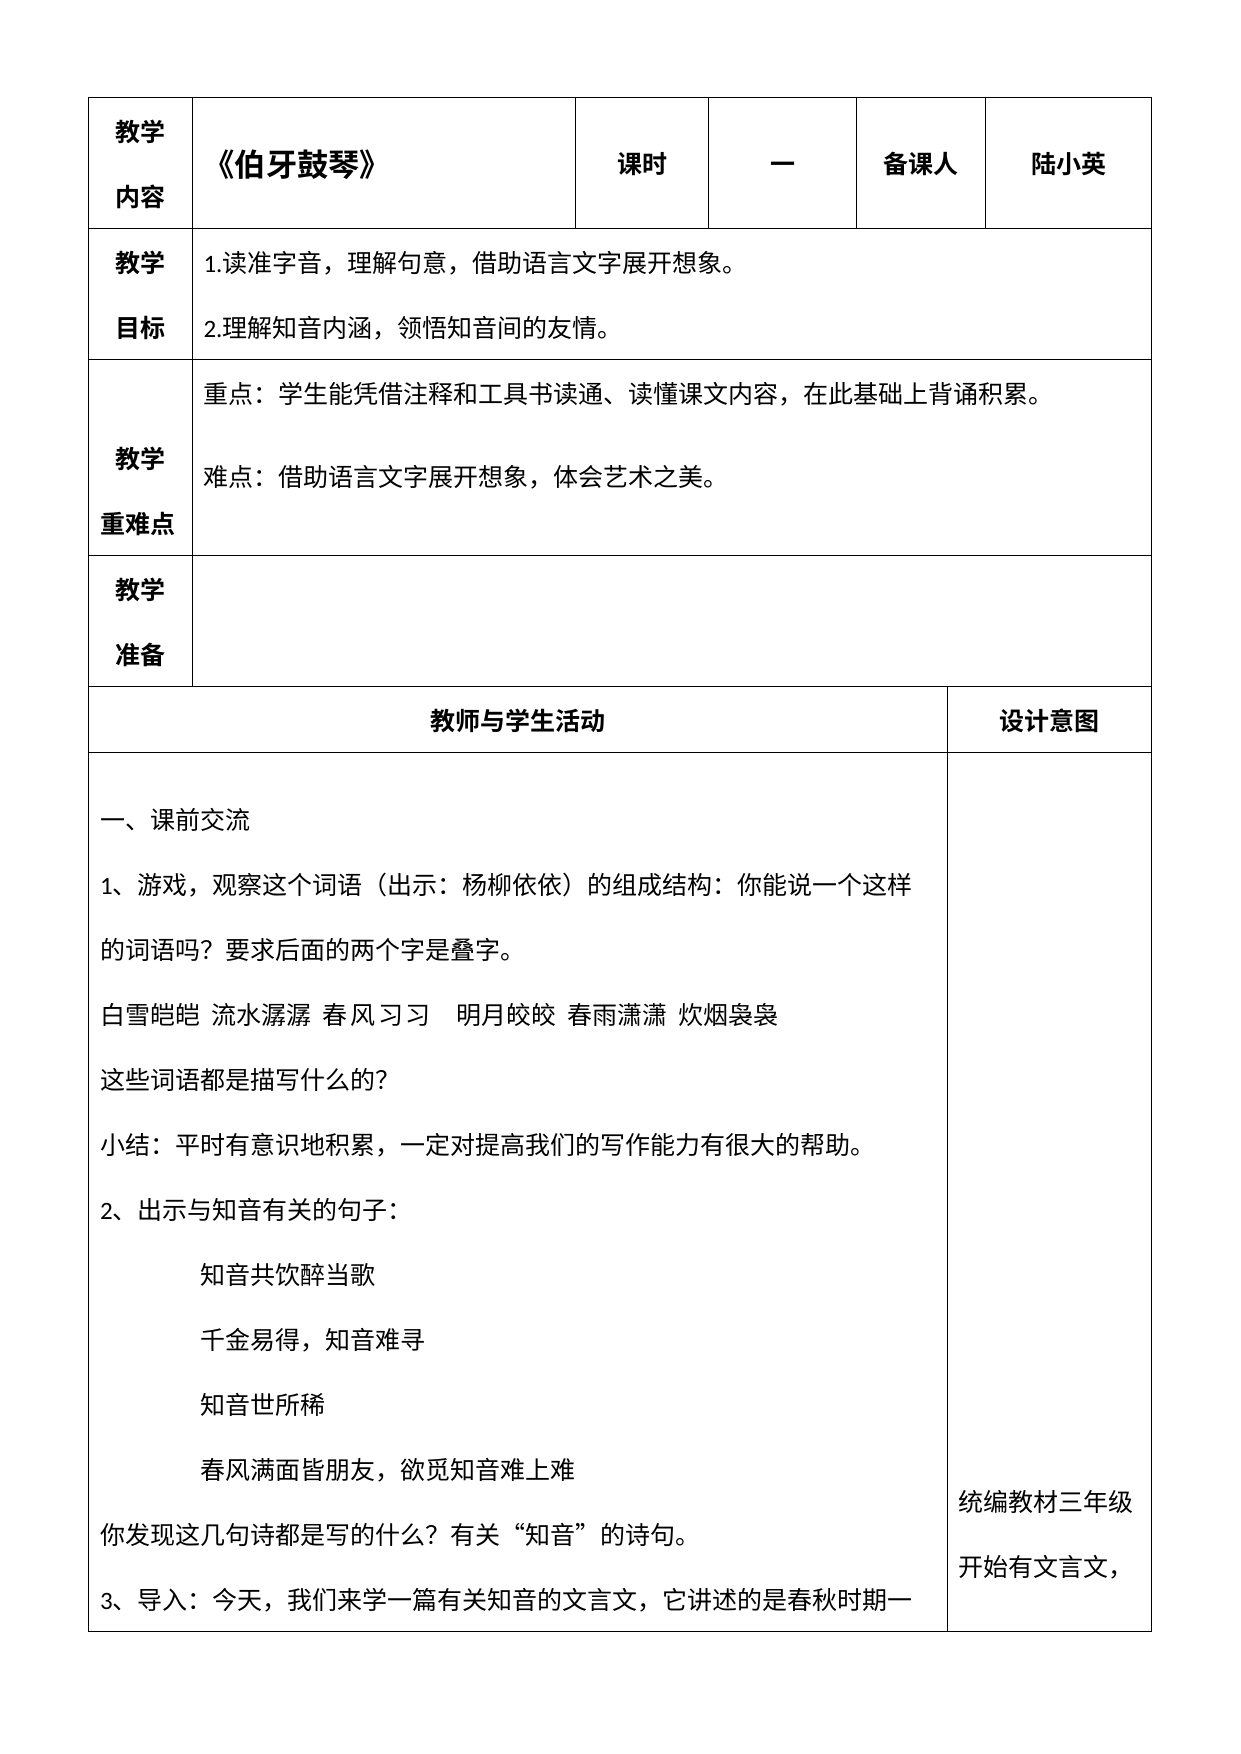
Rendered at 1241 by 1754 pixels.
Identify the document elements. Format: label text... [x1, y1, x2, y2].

table_cell 1.读准字音，理解句意，借助语言文字展开想象。 2.理解知音内涵，领悟知音间的友情。 [193, 229, 1151, 359]
table_header 一 [709, 98, 856, 228]
table_cell 教学 目标 [89, 229, 192, 359]
table_cell 教师与学生活动 [89, 687, 947, 752]
table_cell 重点：学生能凭借注释和工具书读通、读懂课文内容，在此基础上背诵积累。 难点：借助语言文字展开想象，体会艺术之美。 [193, 360, 1151, 555]
table_header 备课人 [857, 98, 985, 228]
table_header 教学 内容 [89, 98, 192, 228]
table_header 陆小英 [986, 98, 1151, 228]
table_cell 教学 准备 [89, 556, 192, 686]
table_cell [193, 556, 1151, 686]
table_cell 设计意图 [948, 687, 1151, 752]
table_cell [948, 753, 1151, 1631]
table_cell 教学 重难点 [89, 360, 192, 555]
table_header 课时 [576, 98, 708, 228]
table_header 《伯牙鼓琴》 [193, 98, 575, 228]
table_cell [89, 753, 947, 1631]
